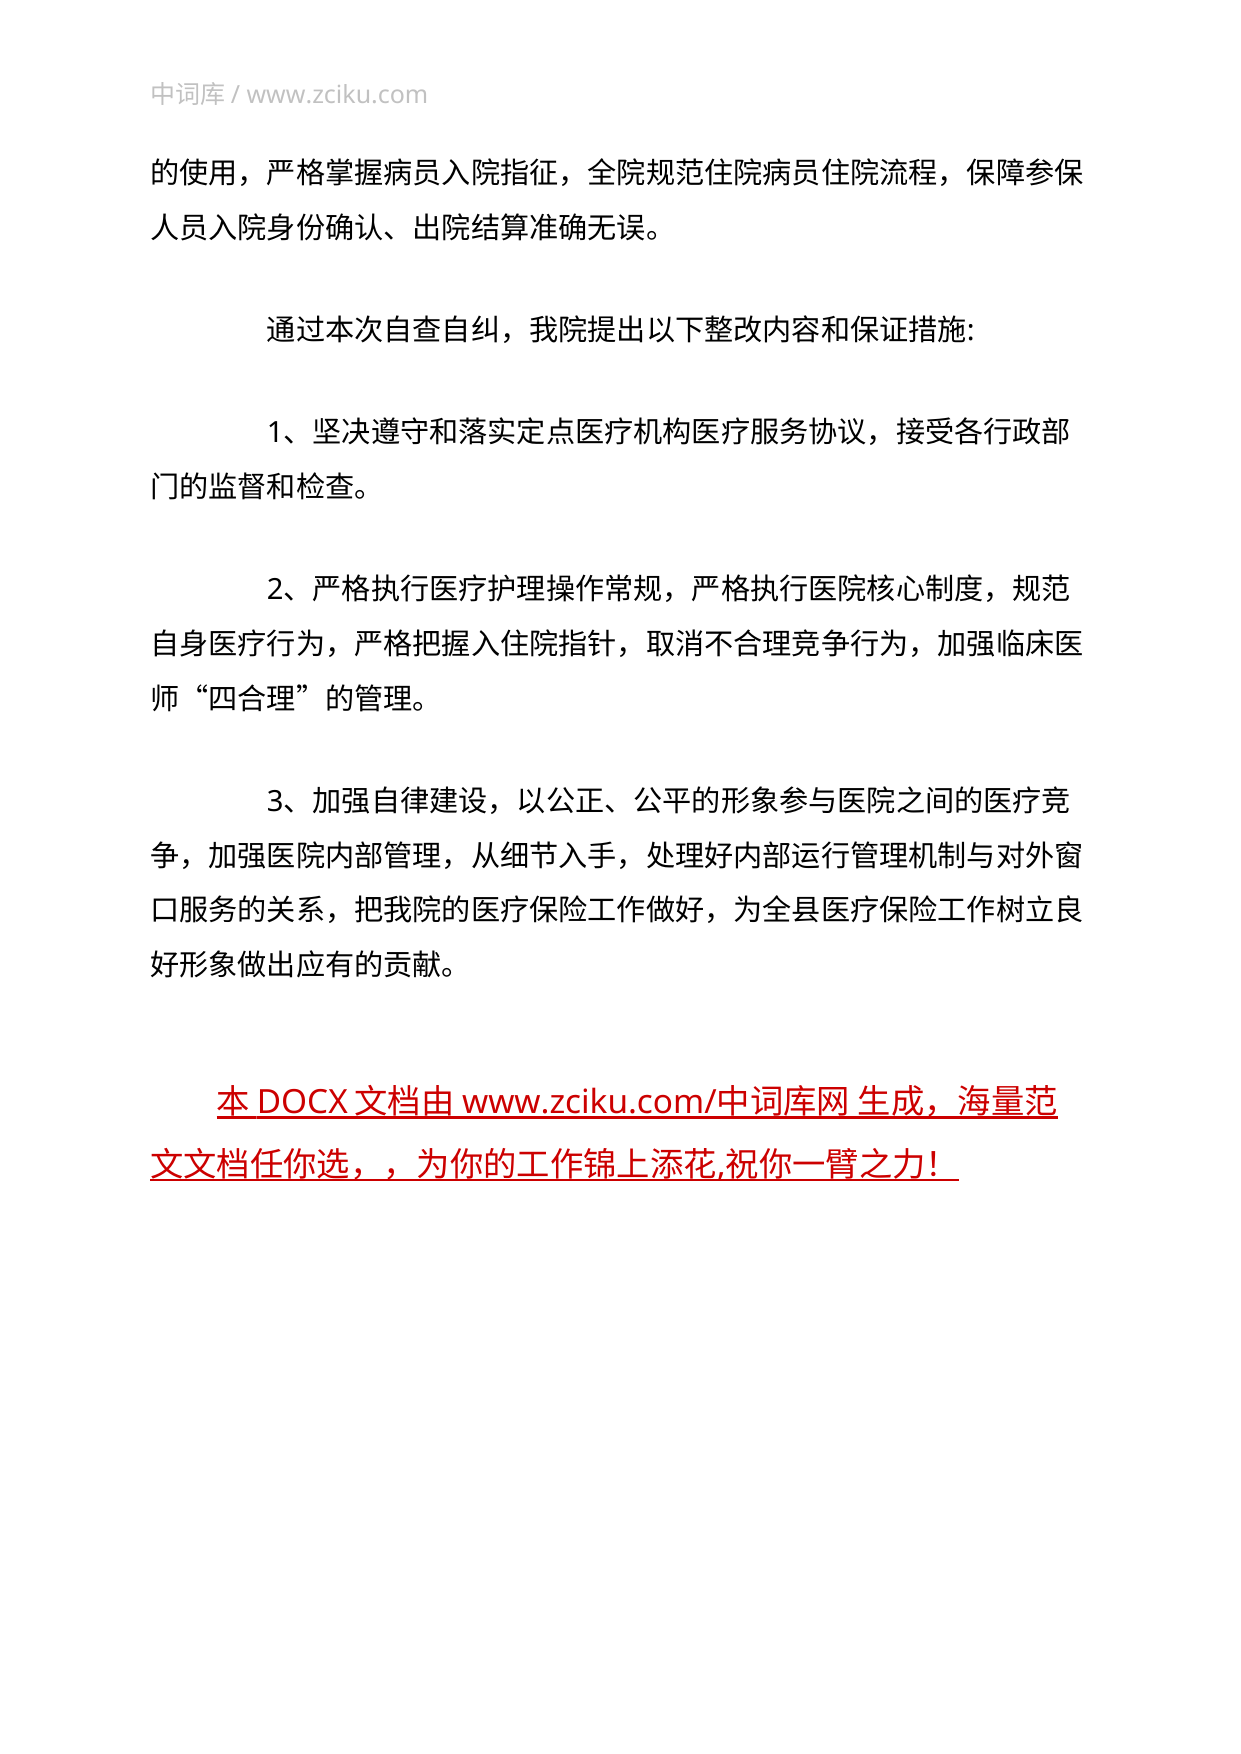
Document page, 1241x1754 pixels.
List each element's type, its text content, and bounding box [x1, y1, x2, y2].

text 本DOCX文档由 www.zciku.com/中词库网 生成，海量范文文档任你选，，为你的工作锦上添花,祝你一臂之力！ [150, 1075, 1090, 1186]
text 通过本次自查自纠，我院提出以下整改内容和保证措施: [150, 307, 1090, 349]
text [150, 150, 1090, 247]
text 1、坚决遵守和落实定点医疗机构医疗服务协议，接受各行政部门的监督和检查。 [150, 409, 1090, 506]
text 2、严格执行医疗护理操作常规，严格执行医院核心制度，规范自身医疗行为，严格把握入住院指针，取消不合理竞争行为，加强临床医师“四合理”的管理。 [150, 565, 1090, 718]
text 3、加强自律建设，以公正、公平的形象参与医院之间的医疗竞争，加强医院内部管理，从细节入手，处理好内部运行管理机制与对外窗口服务的关系，把我院的医疗保险工作做好，为全县医疗保险工作树立良好形象做出应有的贡献。 [150, 777, 1090, 984]
